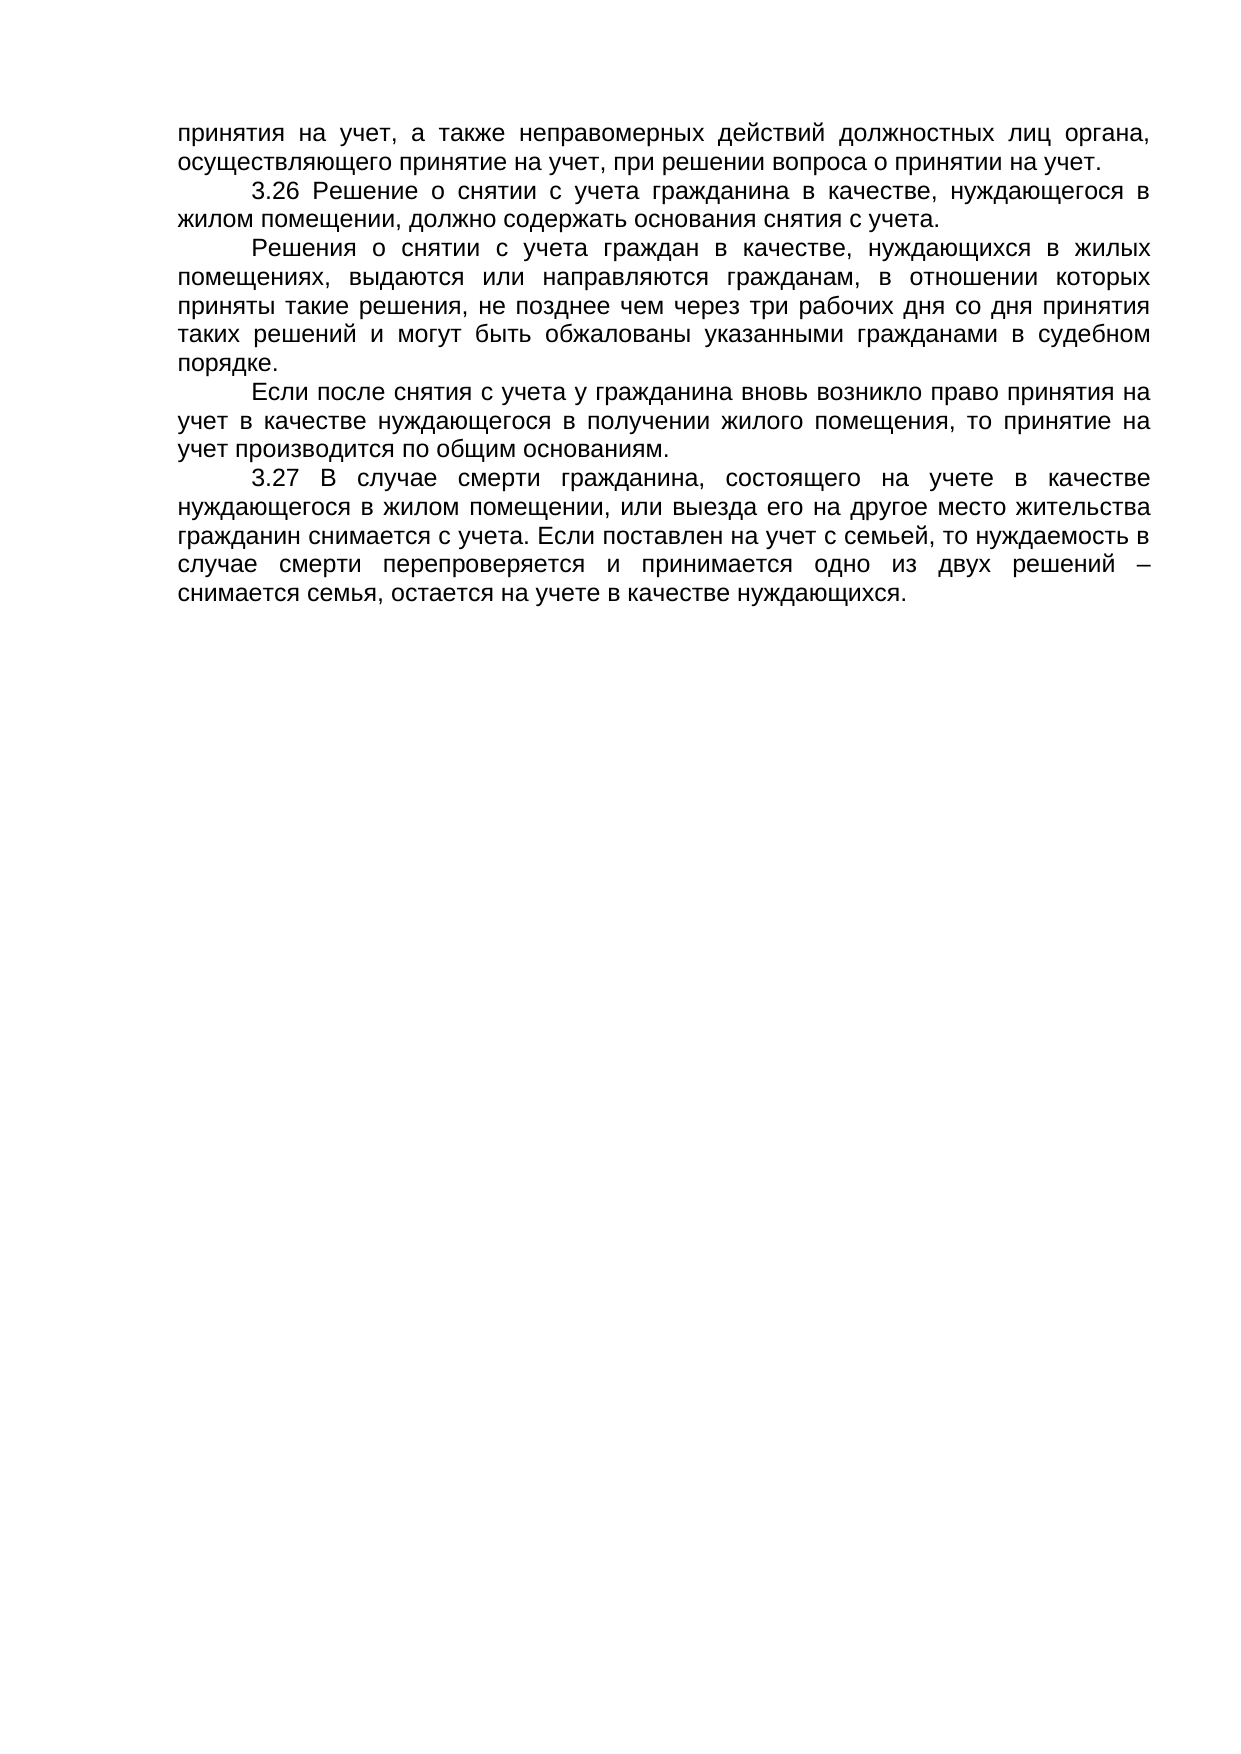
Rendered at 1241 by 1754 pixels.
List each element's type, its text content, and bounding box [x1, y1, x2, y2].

text Решения о снятии с учета граждан в качестве, нуждающихся в жилых помещениях, выдаются или направляются гражданам, в отношении которых приняты такие решения, не позднее чем через три рабочих дня со дня принятия таких решений и могут быть обжалованы указанными гражданами в судебном порядке. [177, 233, 1152, 377]
text 3.26 Решение о снятии с учета гражданина в качестве, нуждающегося в жилом помещении, должно содержать основания снятия с учета. [177, 176, 1152, 233]
text 3.27 В случае смерти гражданина, состоящего на учете в качестве нуждающегося в жилом помещении, или выезда его на другое место жительства гражданин снимается с учета. Если поставлен на учет с семьей, то нуждаемость в случае смерти перепроверяется и принимается одно из двух решений – снимается семья, остается на учете в качестве нуждающихся. [177, 463, 1152, 607]
text Если после снятия с учета у гражданина вновь возникло право принятия на учет в качестве нуждающегося в получении жилого помещения, то принятие на учет производится по общим основаниям. [177, 377, 1152, 463]
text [177, 118, 1152, 176]
